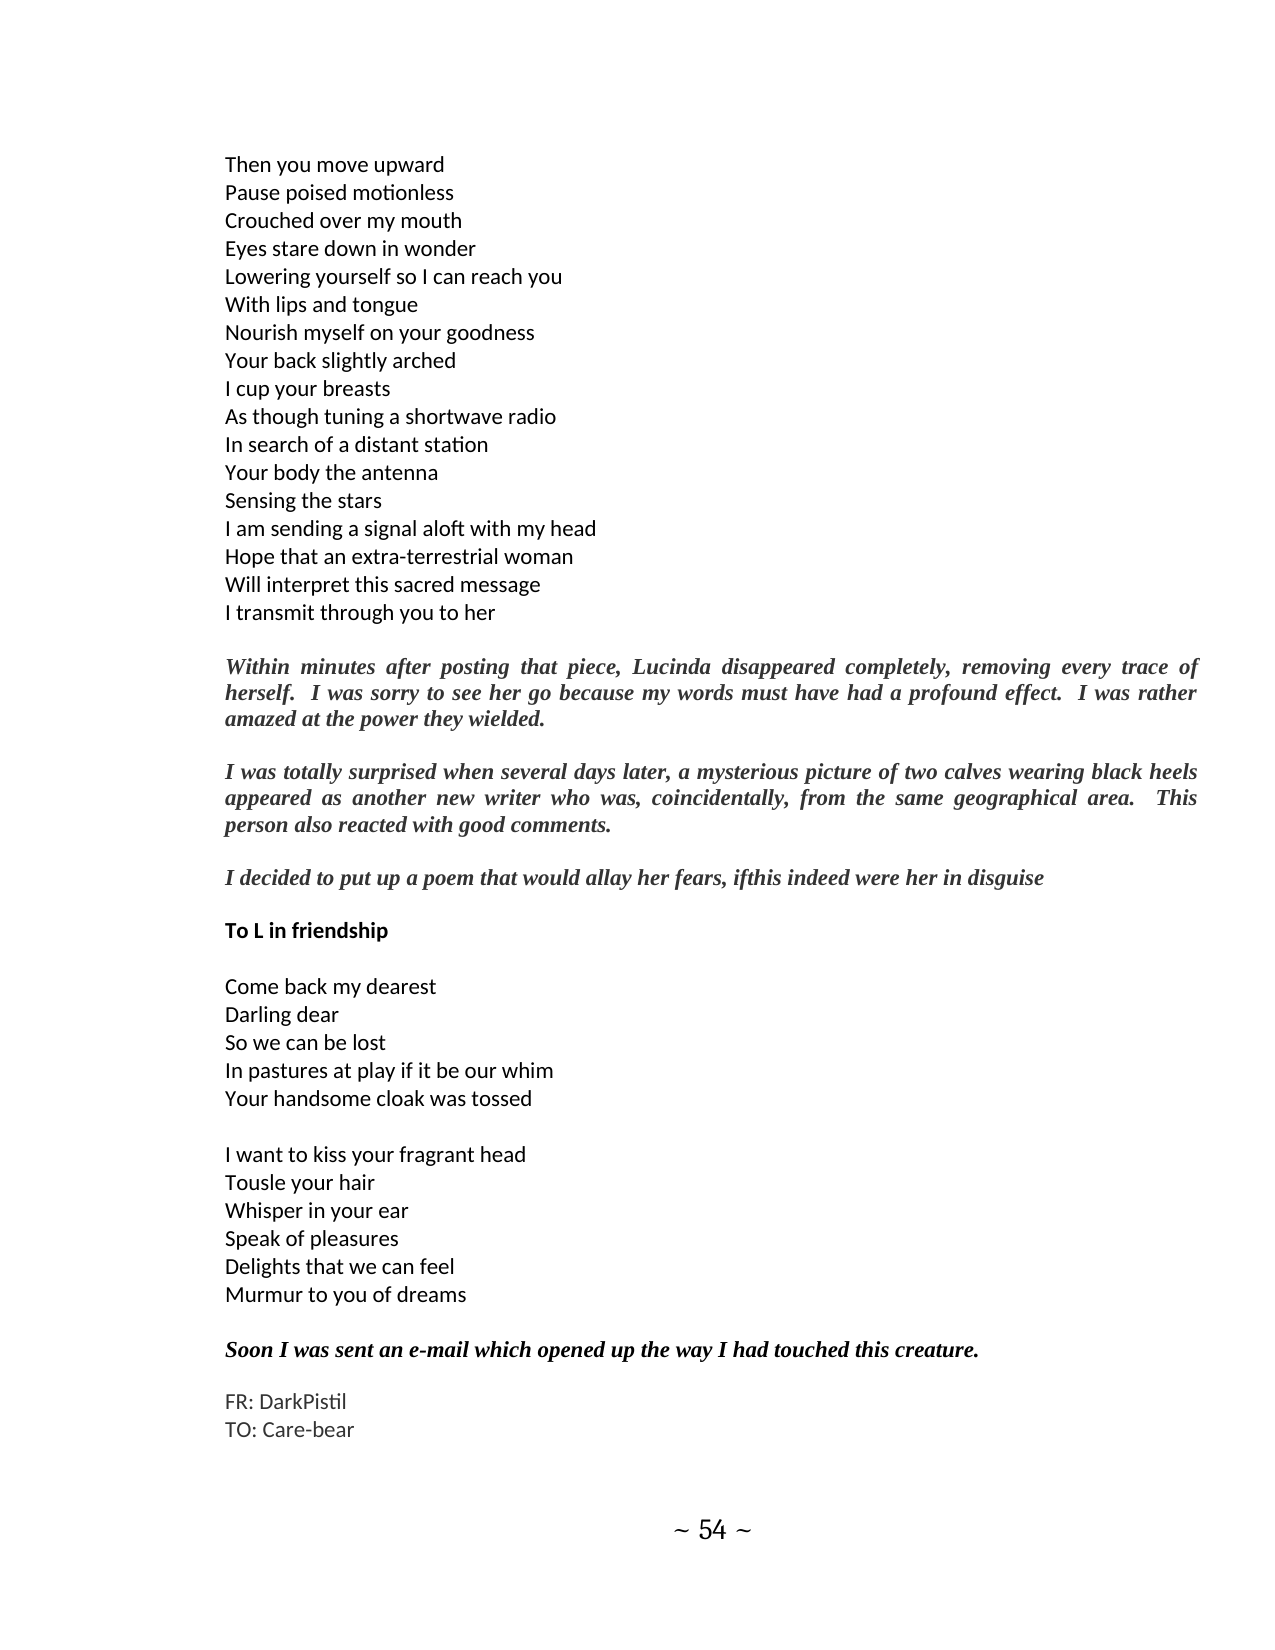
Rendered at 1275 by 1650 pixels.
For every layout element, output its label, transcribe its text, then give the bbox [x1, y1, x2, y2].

text In pastures at play if it be our whim [225, 1056, 1200, 1084]
text So we can be lost [225, 1028, 1200, 1056]
text With lips and tongue [225, 290, 1200, 318]
text Then you move upward [225, 150, 1200, 178]
text I transmit through you to her [225, 598, 1200, 626]
text I cup your breasts [225, 374, 1200, 402]
text I am sending a signal aloft with my head [225, 514, 1200, 542]
text Your body the antenna [225, 458, 1200, 486]
text Tousle your hair [225, 1168, 1200, 1196]
text In search of a distant station [225, 430, 1200, 458]
text I want to kiss your fragrant head [225, 1140, 1200, 1168]
text FR: DarkPistil TO: Care-bear [225, 1387, 1200, 1471]
text Speak of pleasures [225, 1224, 1200, 1252]
text Your handsome cloak was tossed [225, 1084, 1200, 1112]
text I decided to put up a poem that would allay her fears, ifthis indeed were her in disguise [225, 863, 1200, 890]
text Soon I was sent an e-mail which opened up the way I had touched this creature. [225, 1337, 1200, 1363]
text Eyes stare down in wonder [225, 234, 1200, 262]
text Sensing the stars [225, 486, 1200, 514]
text Your back slightly arched [225, 346, 1200, 374]
text Delights that we can feel [225, 1252, 1200, 1281]
text Whisper in your ear [225, 1196, 1200, 1224]
text Nourish myself on your goodness [225, 318, 1200, 346]
text Lowering yourself so I can reach you [225, 262, 1200, 290]
text As though tuning a shortwave radio [225, 402, 1200, 430]
text I was totally surprised when several days later, a mysterious picture of two calves wearing black heels appeared as another new writer who was, coincidentally, from the same geographical area. This person also reacted with good comments. [225, 758, 1200, 837]
text Within minutes after posting that piece, Lucinda disappeared completely, removing every trace of herself. I was sorry to see her go because my words must have had a profound effect. I was rather amazed at the power they wielded. [225, 653, 1200, 732]
text Will interpret this sacred message [225, 570, 1200, 598]
text To L in friendship [225, 916, 1200, 944]
text Come back my dearest [225, 972, 1200, 1000]
text Murmur to you of dreams [225, 1281, 1200, 1308]
text Crouched over my mouth [225, 206, 1200, 234]
text Darling dear [225, 1000, 1200, 1028]
text Pause poised motionless [225, 178, 1200, 206]
text Hope that an extra-terrestrial woman [225, 542, 1200, 570]
